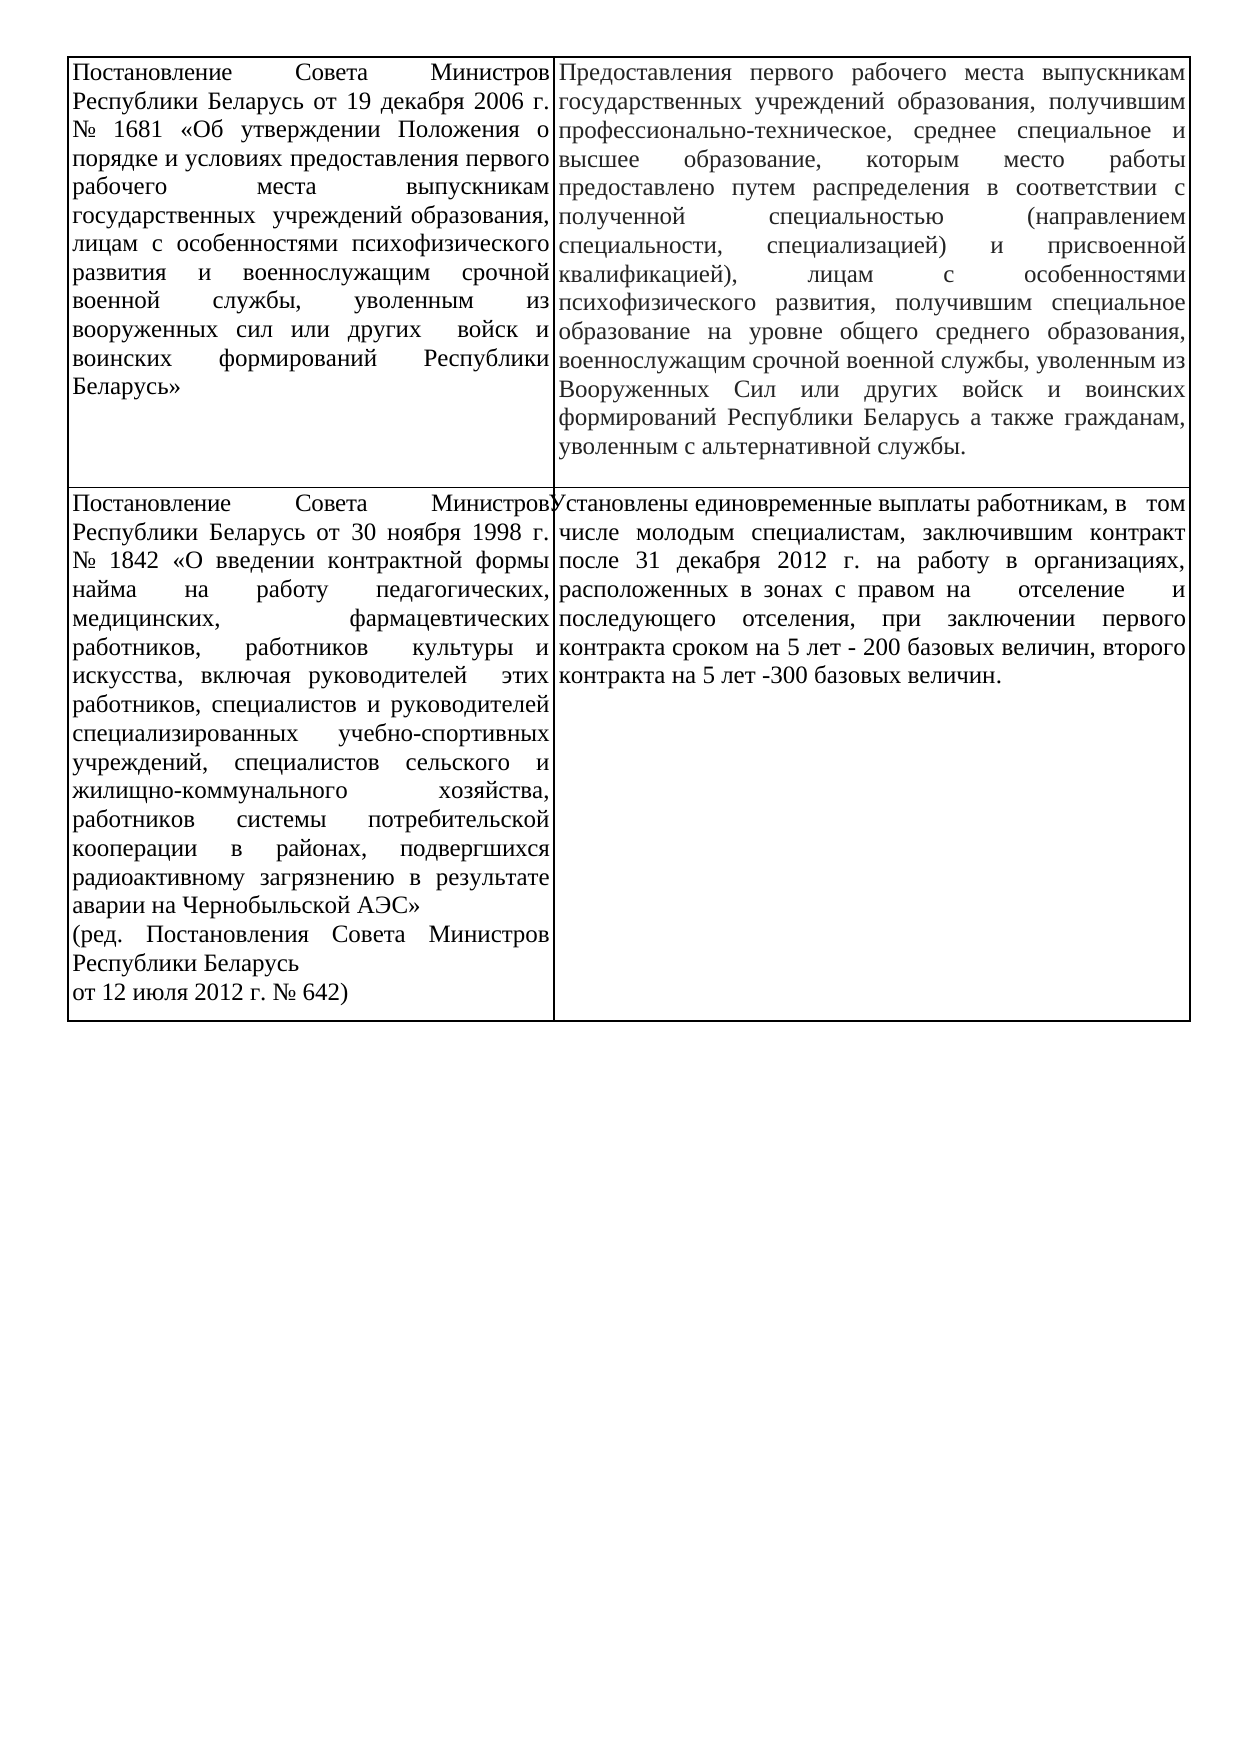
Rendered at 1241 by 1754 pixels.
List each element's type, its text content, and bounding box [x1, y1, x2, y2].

table_cell Предоставления первого рабочего места выпускникам государственных учреждений образования, получившим профессионально-техническое, среднее специальное и высшее образование, которым место работы предоставлено путем распределения в соответствии с полученной специальностью (направлением специальности, специализацией) и присвоенной квалификацией), лицам с особенностями психофизического развития, получившим специальное образование на уровне общего среднего образования, военнослужащим срочной военной службы, уволенным из Вооруженных Сил или других войск и воинских формирований Республики Беларусь а также гражданам, уволенным с альтернативной службы. [555, 58, 1189, 487]
table_cell Постановление Совета Министров Республики Беларусь от 30 ноября . № 1842 «О введении контрактной формы найма на работу педагогических, медицинских, фармацевтических работников, работников культуры и искусства, включая руководителей этих работников, специалистов и руководителей специализированных учебно-спортивных учреждений, специалистов сельского и жилищно-коммунального хозяйства, работников системы потребительской кооперации в районах, подвергшихся радиоактивному загрязнению в результате аварии на Чернобыльской АЭС» (ред. Постановления Совета Министров Республики Беларусь от 12 июля . № 642) [69, 488, 553, 1020]
table_cell Установлены единовременные выплаты работникам, в том числе молодым специалистам, заключившим контракт после 31 декабря . на работу в организациях, расположенных в зонах с правом на отселение и последующего отселения, при заключении первого контракта сроком на 5 лет - 200 базовых величин, второго контракта на 5 лет -300 базовых величин. [555, 488, 1189, 1020]
table_cell Постановление Совета Министров Республики Беларусь от 19 декабря . № 1681 «Об утверждении Положения о порядке и условиях предоставления первого рабочего места выпускникам государственных учреждений образования, лицам с особенностями психофизического развития и военнослужащим срочной военной службы, уволенным из вооруженных сил или других войск и воинских формирований Республики Беларусь» [69, 58, 553, 487]
